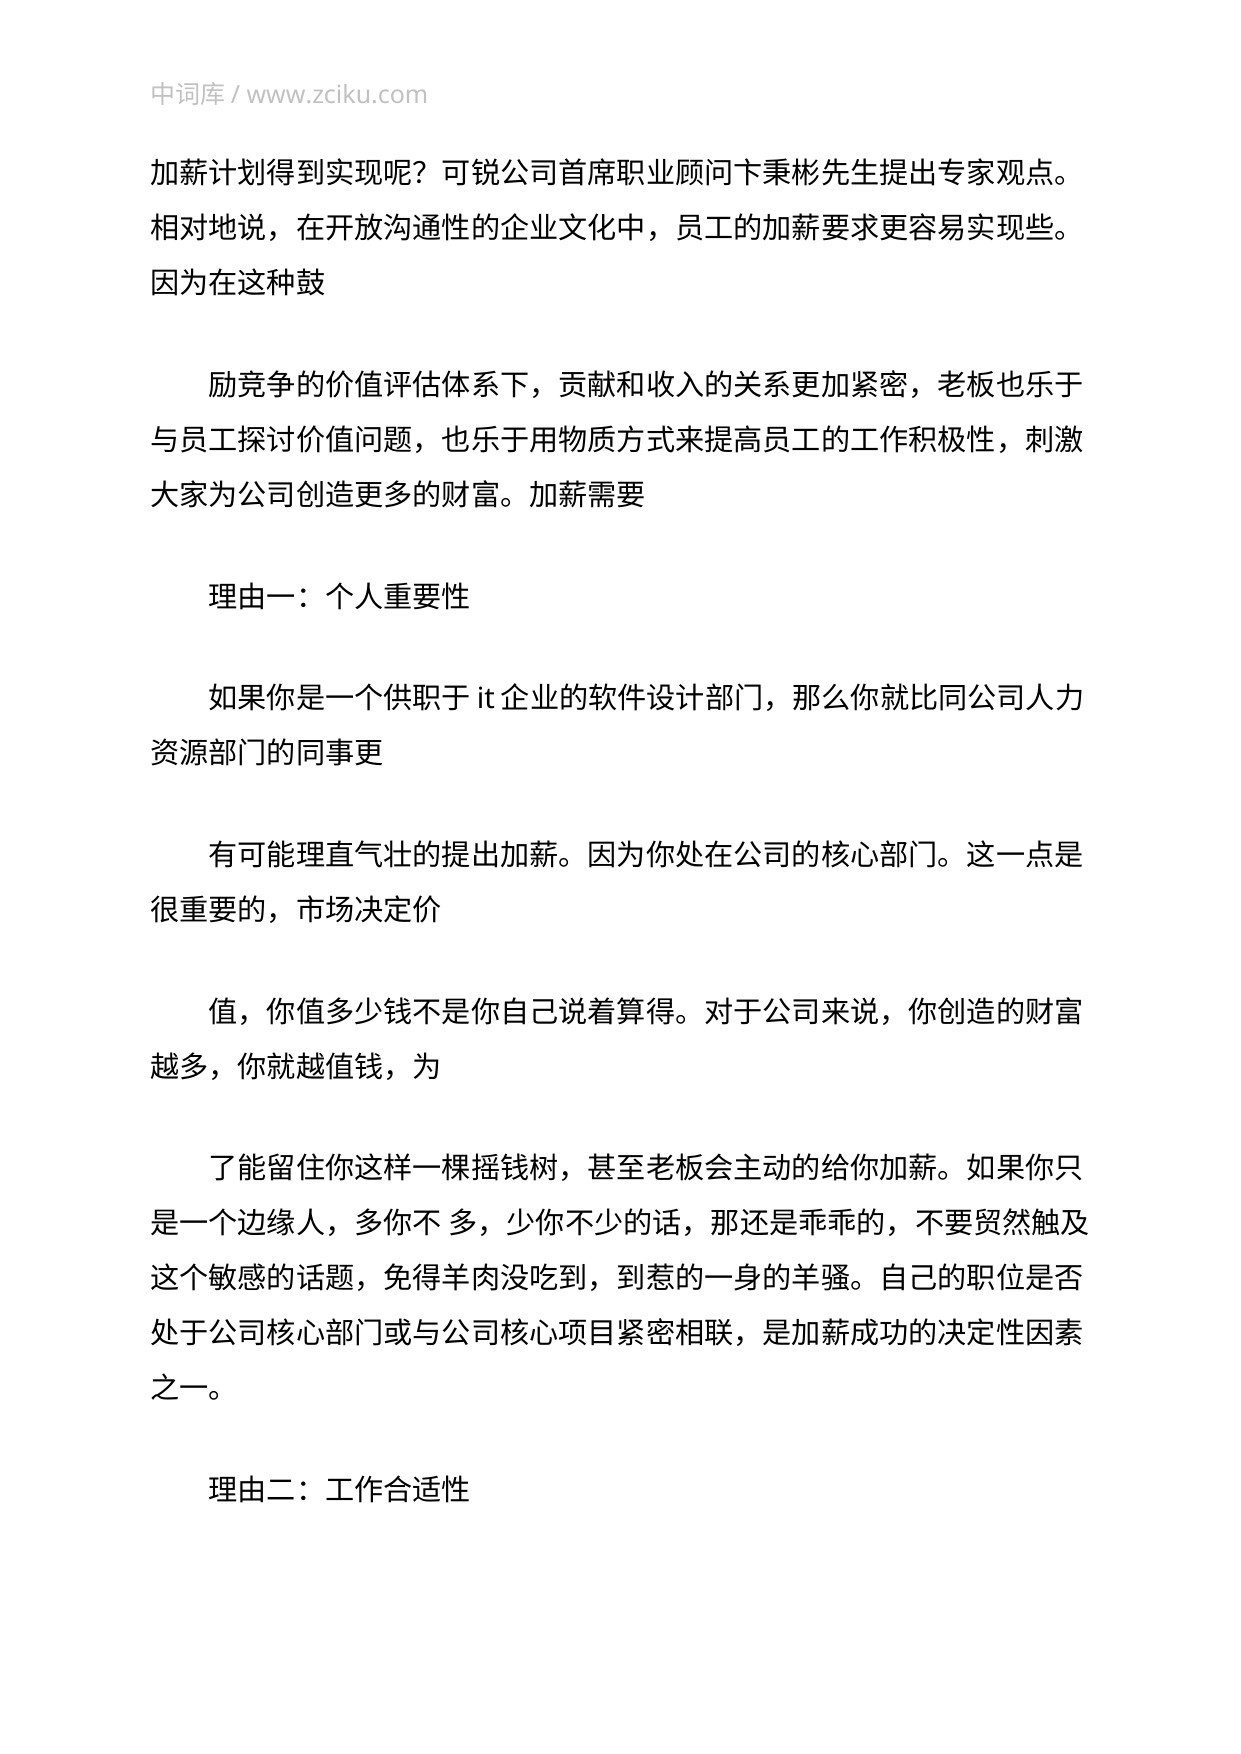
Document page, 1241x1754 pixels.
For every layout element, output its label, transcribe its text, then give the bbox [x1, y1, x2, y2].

text 有可能理直气壮的提出加薪。因为你处在公司的核心部门。这一点是很重要的，市场决定价 [150, 832, 1090, 929]
text 了能留住你这样一棵摇钱树，甚至老板会主动的给你加薪。如果你只是一个边缘人，多你不 多，少你不少的话，那还是乖乖的，不要贸然触及这个敏感的话题，免得羊肉没吃到，到惹的一身的羊骚。自己的职位是否处于公司核心部门或与公司核心项目紧密相联，是加薪成功的决定性因素之一。 [150, 1145, 1090, 1407]
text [150, 150, 1090, 302]
text 值，你值多少钱不是你自己说着算得。对于公司来说，你创造的财富越多，你就越值钱，为 [150, 988, 1090, 1086]
text 如果你是一个供职于it企业的软件设计部门，那么你就比同公司人力资源部门的同事更 [150, 675, 1090, 772]
text 理由一：个人重要性 [150, 573, 1090, 615]
text 励竞争的价值评估体系下，贡献和收入的关系更加紧密，老板也乐于与员工探讨价值问题，也乐于用物质方式来提高员工的工作积极性，刺激大家为公司创造更多的财富。加薪需要 [150, 362, 1090, 514]
text 理由二：工作合适性 [150, 1466, 1090, 1509]
